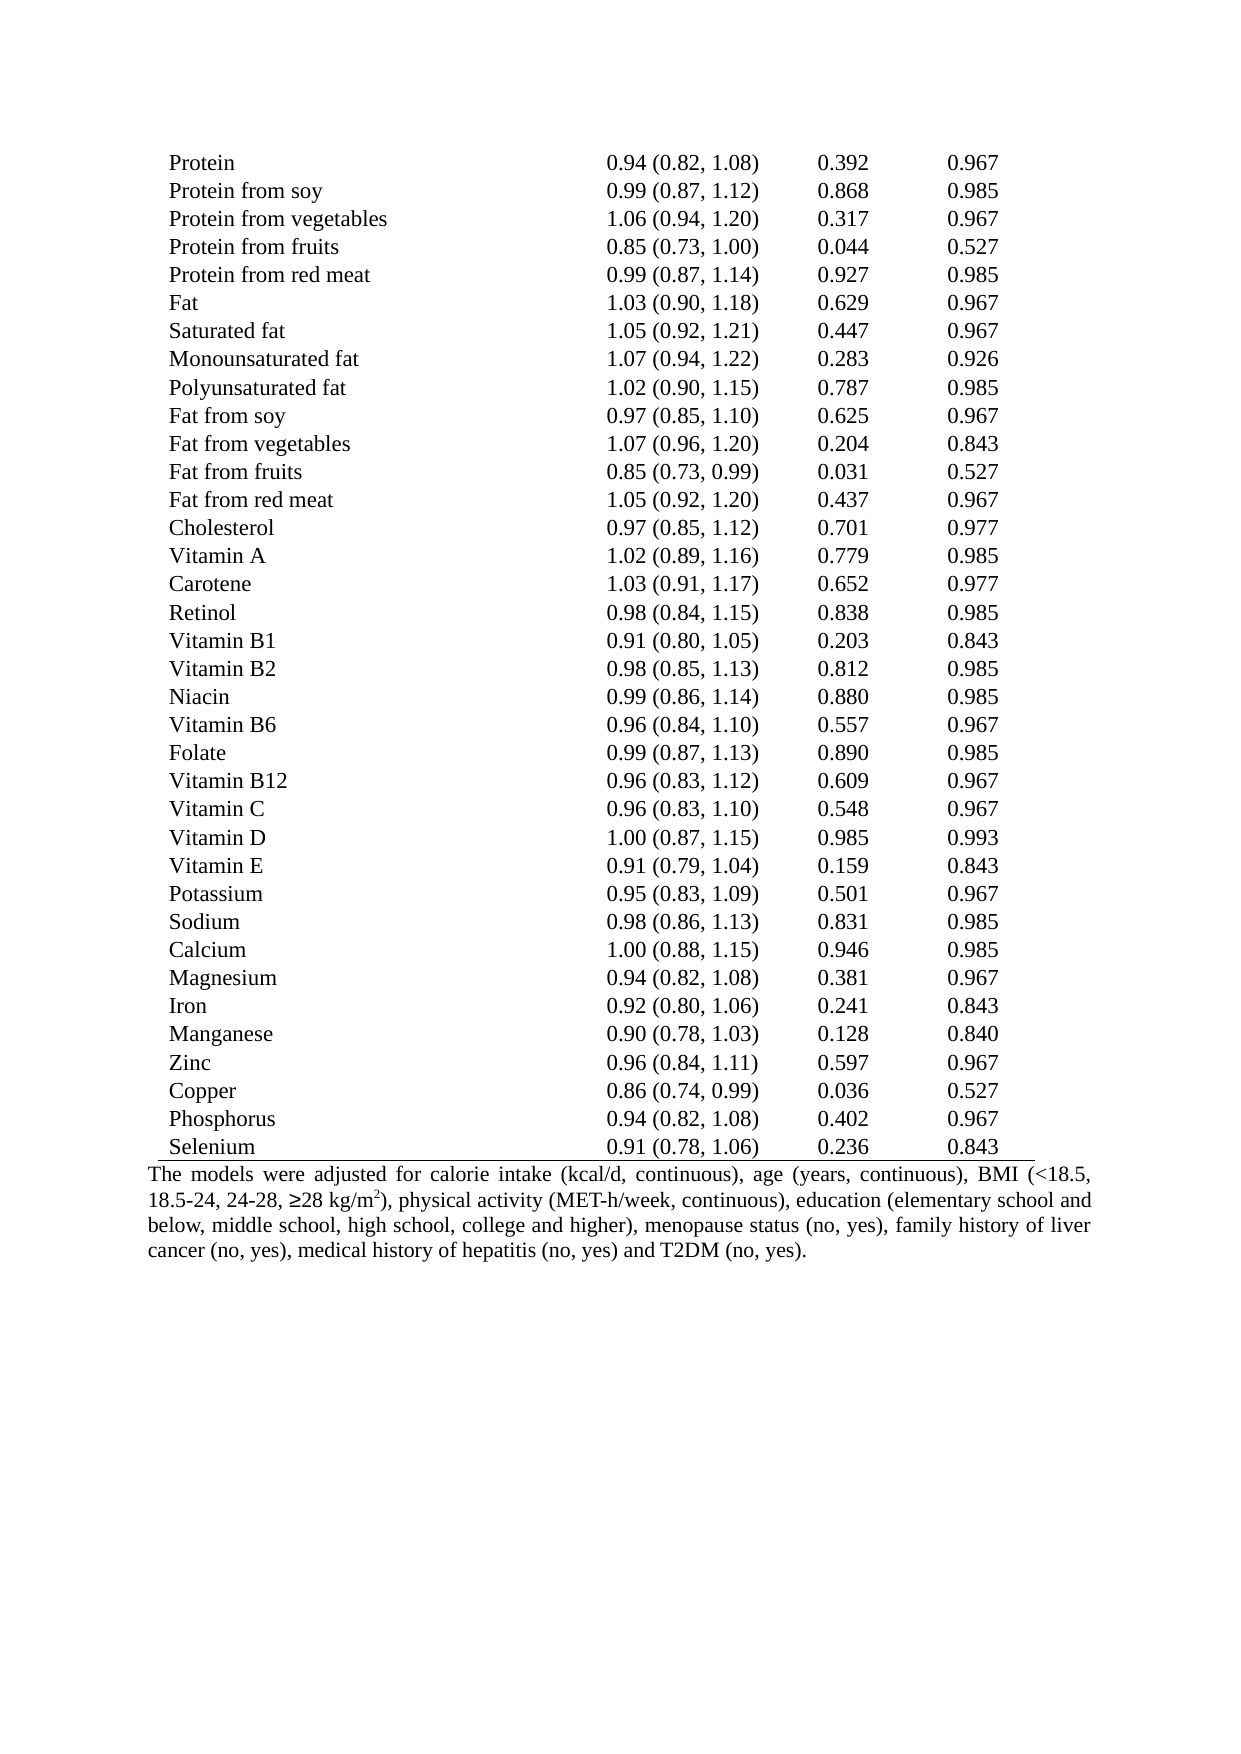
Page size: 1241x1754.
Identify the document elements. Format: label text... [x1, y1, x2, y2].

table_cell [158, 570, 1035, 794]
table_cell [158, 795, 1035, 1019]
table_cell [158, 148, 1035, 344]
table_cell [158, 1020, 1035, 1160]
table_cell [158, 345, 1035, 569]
text The models were adjusted for calorie intake (kcal/d, continuous), age (years, continuous), BMI (<18.5, 18.5-24, 24-28, ≥28 kg/m2), physical activity (MET-h/week, continuous), education (elementary school and below, middle school, high school, college and higher), menopause status (no, yes), family history of liver cancer (no, yes), medical history of hepatitis (no, yes) and T2DM (no, yes). [148, 1161, 1092, 1262]
